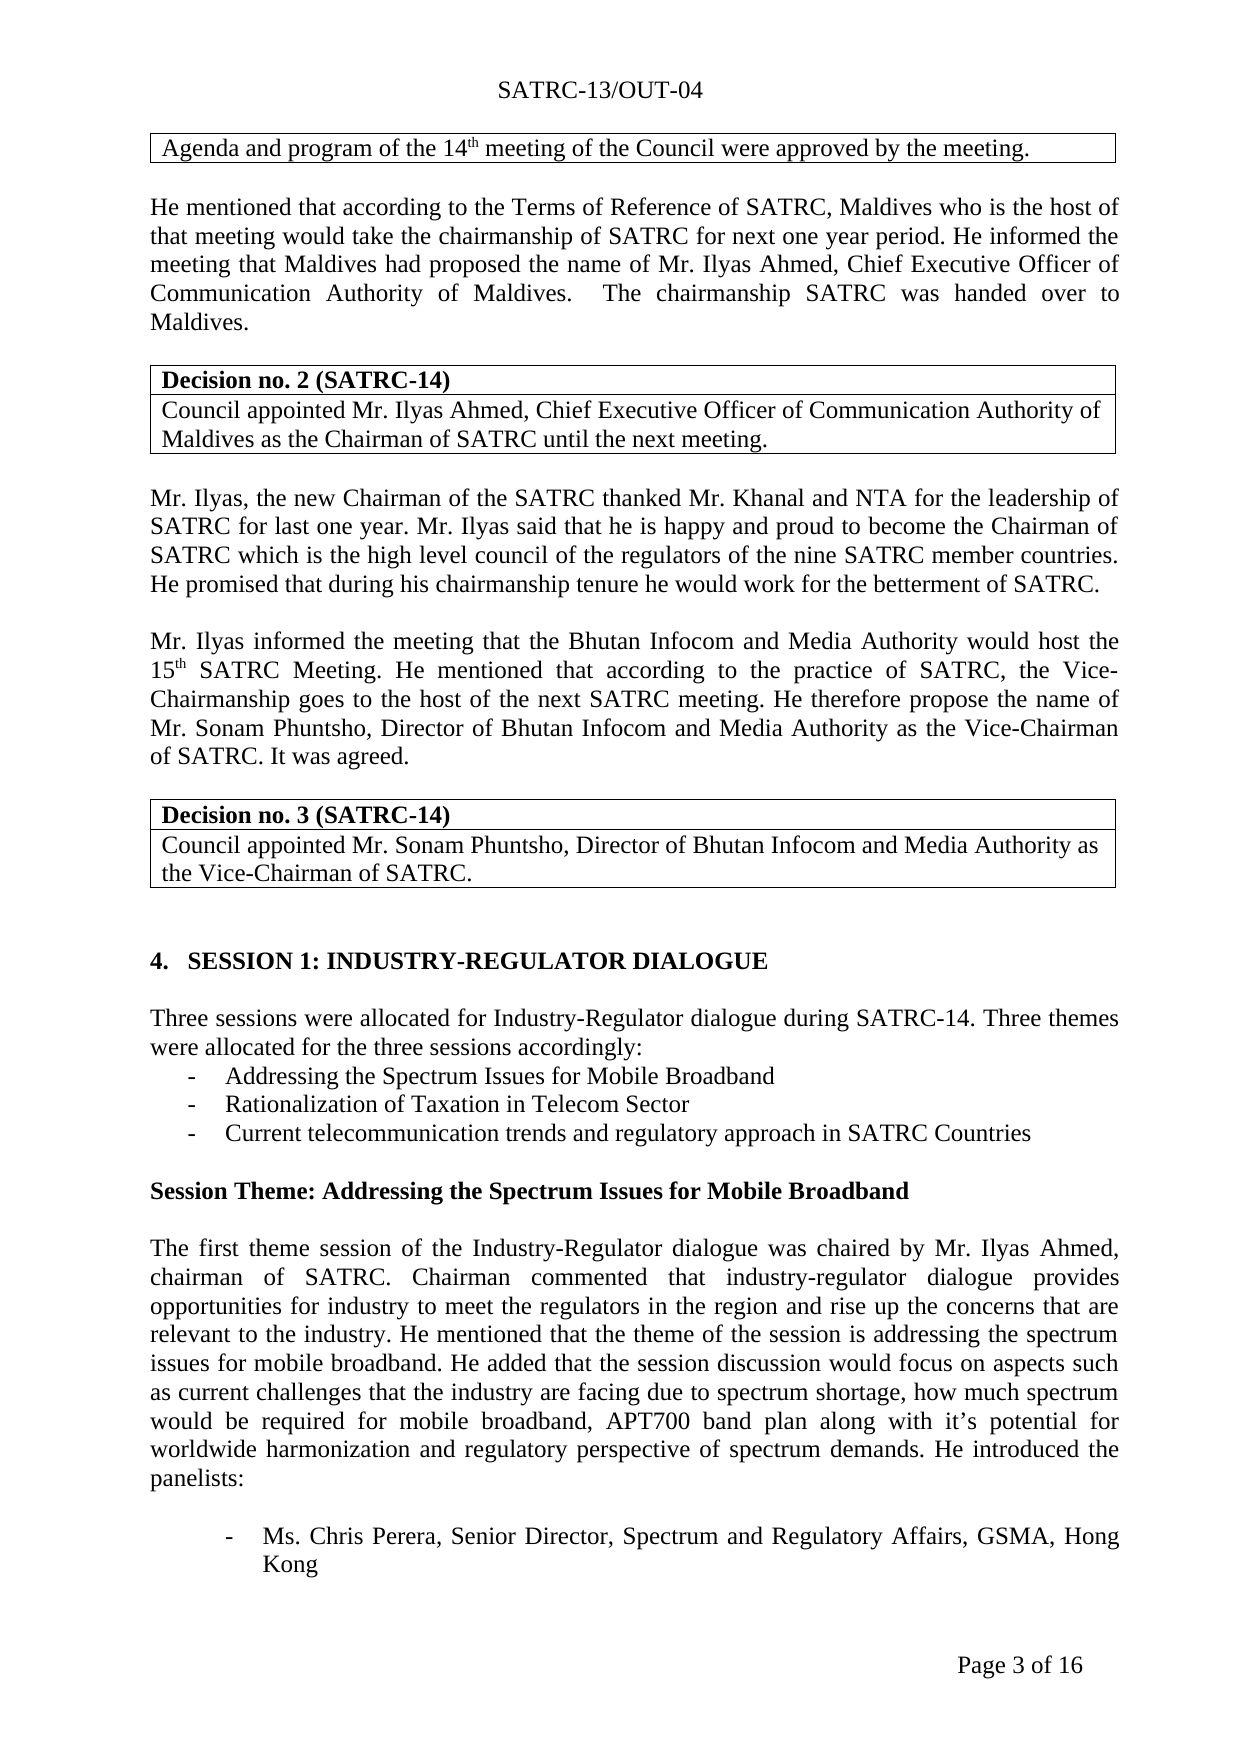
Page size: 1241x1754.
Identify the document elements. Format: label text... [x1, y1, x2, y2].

table_header Decision no. 2 (SATRC-14) [151, 366, 1115, 394]
text The first theme session of the Industry-Regulator dialogue was chaired by Mr. Ilyas Ahmed, chairman of SATRC. Chairman commented that industry-regulator dialogue provides opportunities for industry to meet the regulators in the region and rise up the concerns that are relevant to the industry. He mentioned that the theme of the session is addressing the spectrum issues for mobile broadband. He added that the session discussion would focus on aspects such as current challenges that the industry are facing due to spectrum shortage, how much spectrum would be required for mobile broadband, APT700 band plan along with it’s potential for worldwide harmonization and regulatory perspective of spectrum demands. He introduced the panelists: [150, 1233, 1120, 1492]
table_header Decision no. 3 (SATRC-14) [151, 800, 1115, 829]
list Current telecommunication trends and regulatory approach in SATRC Countries [187, 1118, 1120, 1147]
list Rationalization of Taxation in Telecom Sector [187, 1089, 1120, 1118]
text Mr. Ilyas, the new Chairman of the SATRC thanked Mr. Khanal and NTA for the leadership of SATRC for last one year. Mr. Ilyas said that he is happy and proud to become the Chairman of SATRC which is the high level council of the regulators of the nine SATRC member countries. He promised that during his chairmanship tenure he would work for the betterment of SATRC. [150, 483, 1120, 598]
text He mentioned that according to the Terms of Reference of SATRC, Maldives who is the host of that meeting would take the chairmanship of SATRC for next one year period. He informed the meeting that Maldives had proposed the name of Mr. Ilyas Ahmed, Chief Executive Officer of Communication Authority of Maldives. The chairmanship SATRC was handed over to Maldives. [150, 192, 1120, 336]
table_cell Council appointed Mr. Sonam Phuntsho, Director of Bhutan Infocom and Media Authority as the Vice-Chairman of SATRC. [151, 830, 1115, 887]
list Ms. Chris Perera, Senior Director, Spectrum and Regulatory Affairs, GSMA, Hong Kong [225, 1521, 1120, 1578]
list Addressing the Spectrum Issues for Mobile Broadband [187, 1061, 1120, 1089]
list SESSION 1: INDUSTRY-REGULATOR DIALOGUE [150, 946, 1120, 974]
text Mr. Ilyas informed the meeting that the Bhutan Infocom and Media Authority would host the 15th SATRC Meeting. He mentioned that according to the practice of SATRC, the Vice-Chairmanship goes to the host of the next SATRC meeting. He therefore propose the name of Mr. Sonam Phuntsho, Director of Bhutan Infocom and Media Authority as the Vice-Chairman of SATRC. It was agreed. [150, 626, 1120, 770]
table_cell Agenda and program of the 14th meeting of the Council were approved by the meeting. [151, 134, 1115, 162]
text Three sessions were allocated for Industry-Regulator dialogue during SATRC-14. Three themes were allocated for the three sessions accordingly: [150, 1003, 1120, 1061]
table_cell Council appointed Mr. Ilyas Ahmed, Chief Executive Officer of Communication Authority of Maldives as the Chairman of SATRC until the next meeting. [151, 395, 1115, 453]
text Session Theme: Addressing the Spectrum Issues for Mobile Broadband [150, 1176, 1120, 1204]
